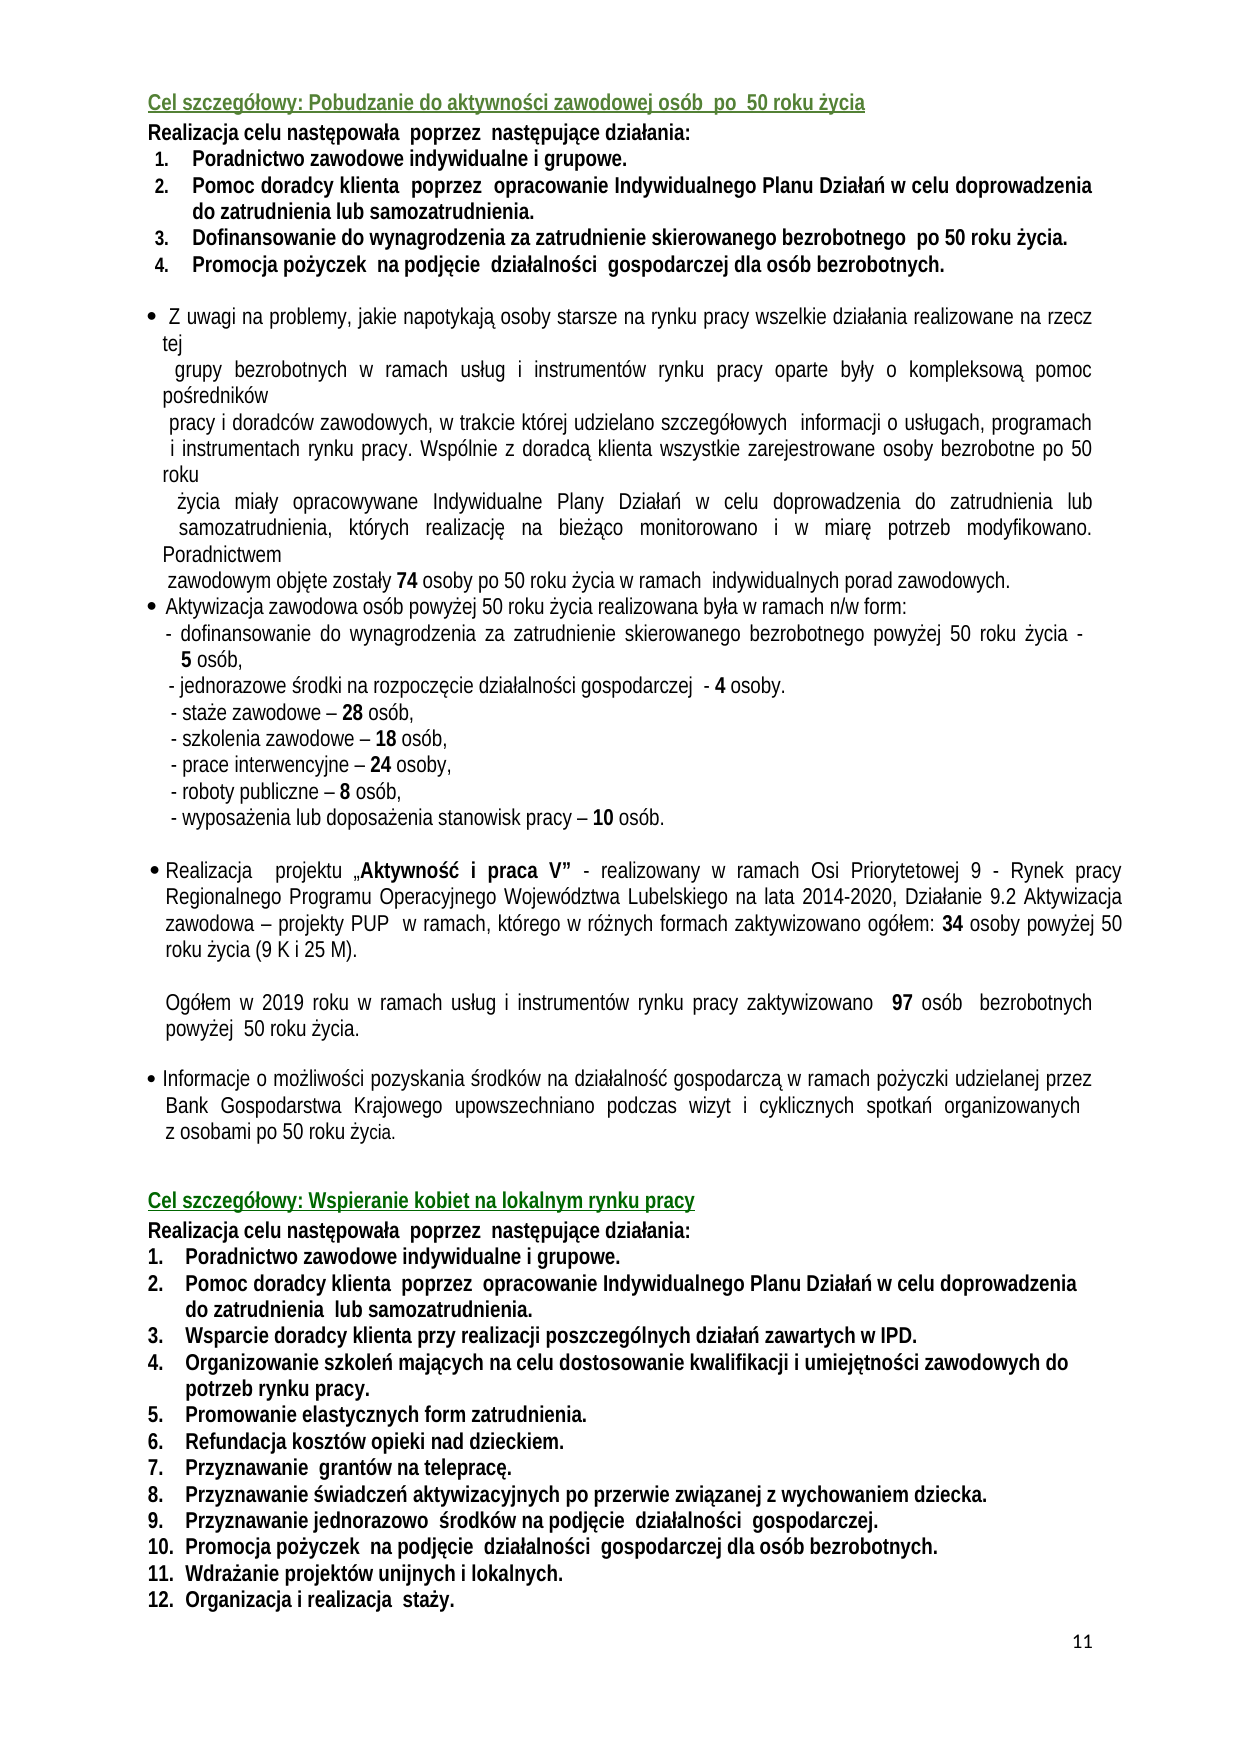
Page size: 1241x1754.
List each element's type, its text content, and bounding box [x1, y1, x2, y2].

list - szkolenia zawodowe – 18 osób, [165, 725, 1093, 751]
list Poradnictwo zawodowe indywidualne i grupowe. [148, 1243, 1093, 1270]
list - roboty publiczne – 8 osób, [165, 778, 1093, 804]
list Wsparcie doradcy klienta przy realizacji poszczególnych działań zawartych w IPD. [148, 1322, 1093, 1349]
list Informacje o możliwości pozyskania środków na działalność gospodarczą w ramach pożyczki udzielanej przez Bank Gospodarstwa Krajowego upowszechniano podczas wizyt i cyklicznych spotkań organizowanych z osobami po 50 roku życia. [148, 1065, 1093, 1144]
list Ogółem w 2019 roku w ramach usług i instrumentów rynku pracy zaktywizowano 97 osób bezrobotnych powyżej 50 roku życia. [165, 988, 1093, 1041]
list Realizacja projektu „Aktywność i praca V” - realizowany w ramach Osi Priorytetowej 9 - Rynek pracy Regionalnego Programu Operacyjnego Województwa Lubelskiego na lata 2014-2020, Działanie 9.2 Aktywizacja zawodowa – projekty PUP w ramach, którego w różnych formach zaktywizowano ogółem: 34 osoby powyżej 50 roku życia (9 K i 25 M). [151, 857, 1122, 962]
list Organizacja i realizacja staży. [148, 1586, 1093, 1612]
list Refundacja kosztów opieki nad dzieckiem. [148, 1428, 1093, 1454]
list - wyposażenia lub doposażenia stanowisk pracy – 10 osób. [165, 804, 1093, 830]
list Promocja pożyczek na podjęcie działalności gospodarczej dla osób bezrobotnych. [148, 1533, 1093, 1559]
text Realizacja celu następowała poprzez następujące działania: [148, 119, 1093, 145]
text Cel szczegółowy: Pobudzanie do aktywności zawodowej osób po 50 roku życia [148, 89, 1093, 115]
list Pomoc doradcy klienta poprzez opracowanie Indywidualnego Planu Działań w celu doprowadzenia do zatrudnienia lub samozatrudnienia. [148, 1270, 1093, 1322]
list Promocja pożyczek na podjęcie działalności gospodarczej dla osób bezrobotnych. [154, 251, 1093, 277]
list Promowanie elastycznych form zatrudnienia. [148, 1401, 1093, 1428]
list Wdrażanie projektów unijnych i lokalnych. [148, 1559, 1093, 1586]
list Przyznawanie świadczeń aktywizacyjnych po przerwie związanej z wychowaniem dziecka. [148, 1481, 1093, 1507]
list Z uwagi na problemy, jakie napotykają osoby starsze na rynku pracy wszelkie działania realizowane na rzecz tej grupy bezrobotnych w ramach usług i instrumentów rynku pracy oparte były o kompleksową pomoc pośredników pracy i doradców zawodowych, w trakcie której udzielano szczegółowych informacji o usługach, programach i instrumentach rynku pracy. Wspólnie z doradcą klienta wszystkie zarejestrowane osoby bezrobotne po 50 roku życia miały opracowywane Indywidualne Plany Działań w celu doprowadzenia do zatrudnienia lub samozatrudnienia, których realizację na bieżąco monitorowano i w miarę potrzeb modyfikowano. Poradnictwem zawodowym objęte zostały 74 osoby po 50 roku życia w ramach indywidualnych porad zawodowych. [148, 303, 1093, 593]
list - staże zawodowe – 28 osób, [165, 699, 1093, 725]
list Przyznawanie jednorazowo środków na podjęcie działalności gospodarczej. [148, 1507, 1093, 1533]
list - prace interwencyjne – 24 osoby, [165, 751, 1093, 778]
list Dofinansowanie do wynagrodzenia za zatrudnienie skierowanego bezrobotnego po 50 roku życia. [154, 224, 1093, 251]
list Pomoc doradcy klienta poprzez opracowanie Indywidualnego Planu Działań w celu doprowadzenia do zatrudnienia lub samozatrudnienia. [154, 172, 1093, 224]
list Aktywizacja zawodowa osób powyżej 50 roku życia realizowana była w ramach n/w form: [148, 593, 1093, 619]
text Cel szczegółowy: Wspieranie kobiet na lokalnym rynku pracy [148, 1187, 1093, 1213]
list Poradnictwo zawodowe indywidualne i grupowe. [154, 145, 1093, 172]
list Przyznawanie grantów na telepracę. [148, 1454, 1093, 1481]
list - dofinansowanie do wynagrodzenia za zatrudnienie skierowanego bezrobotnego powyżej 50 roku życia - 5 osób, [165, 619, 1093, 672]
list Organizowanie szkoleń mających na celu dostosowanie kwalifikacji i umiejętności zawodowych do potrzeb rynku pracy. [148, 1349, 1093, 1401]
text Realizacja celu następowała poprzez następujące działania: [148, 1217, 1093, 1243]
text - jednorazowe środki na rozpoczęcie działalności gospodarczej - 4 osoby. [148, 672, 1093, 699]
